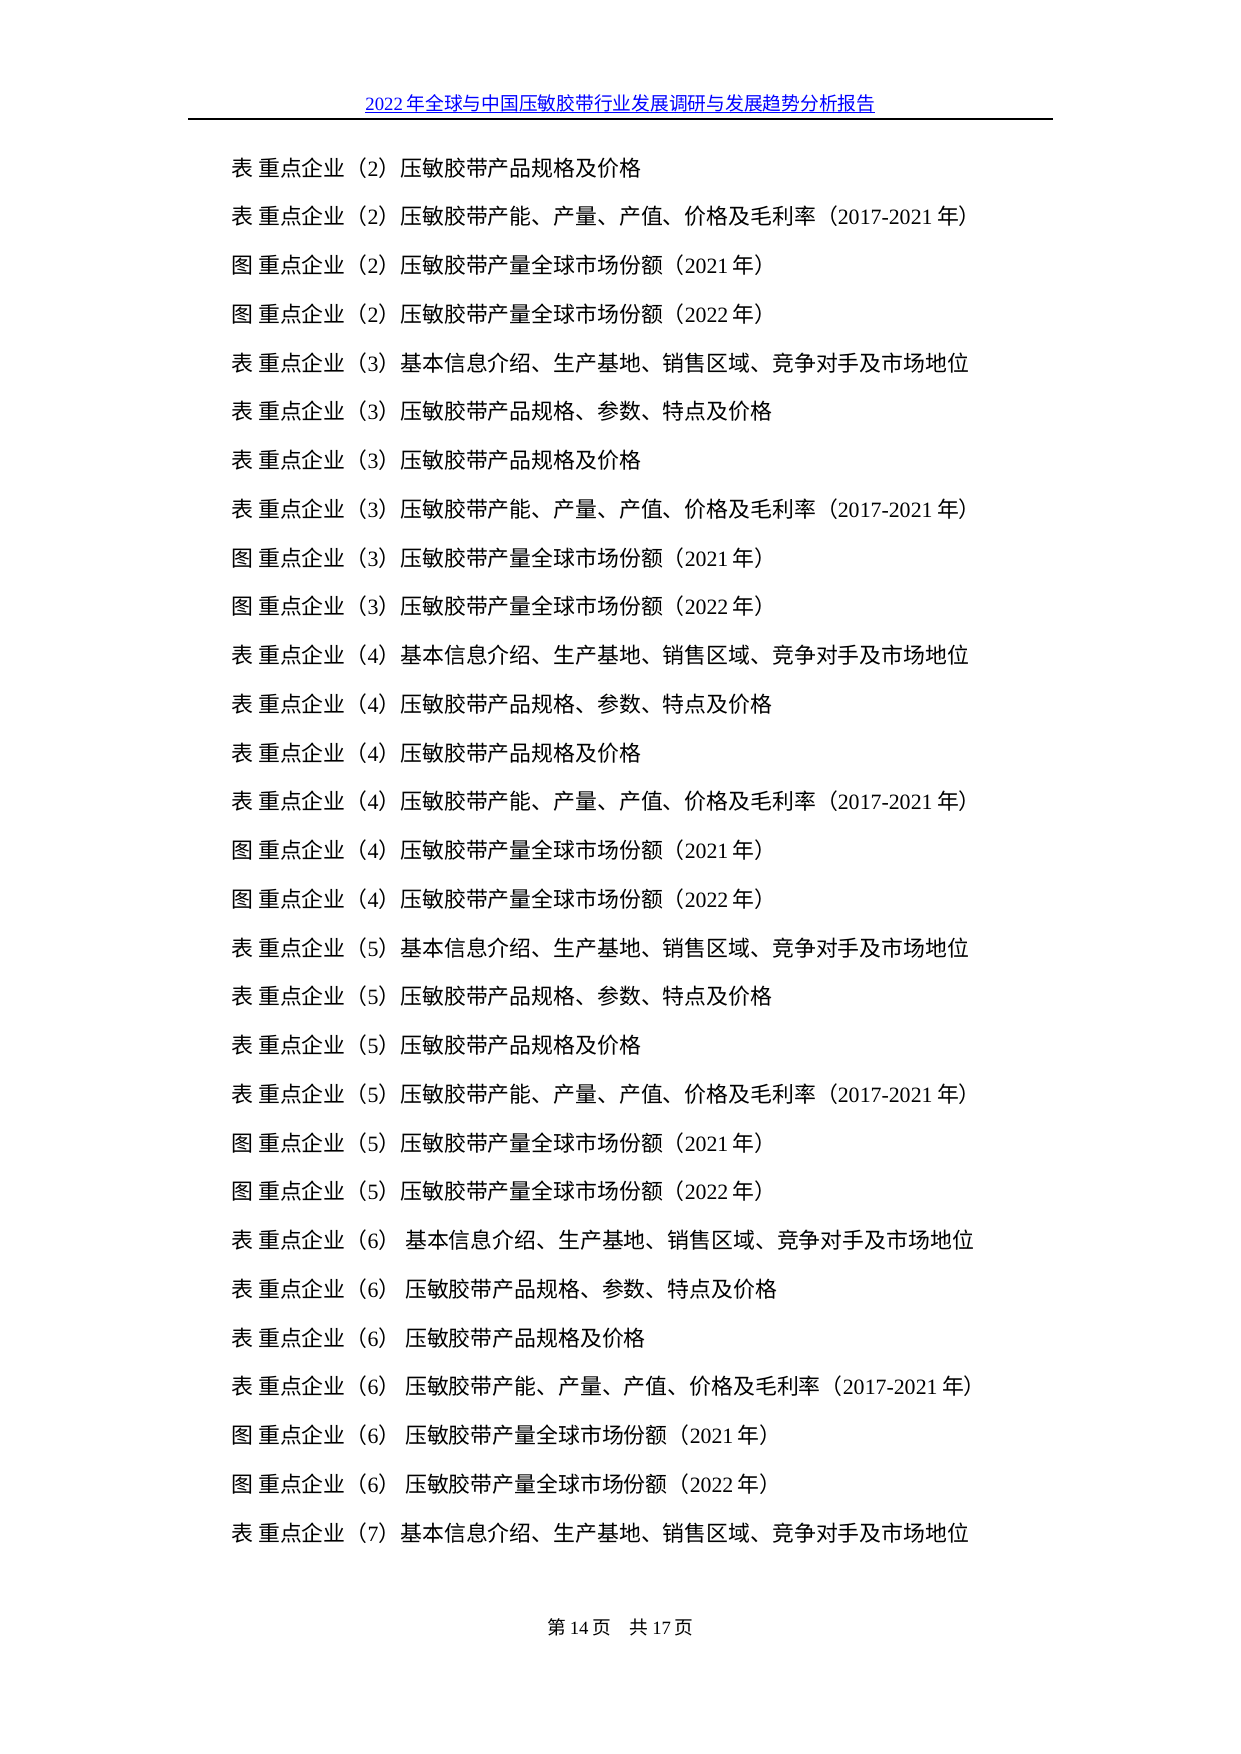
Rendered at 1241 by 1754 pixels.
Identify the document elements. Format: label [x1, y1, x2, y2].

text [187, 150, 1053, 1548]
